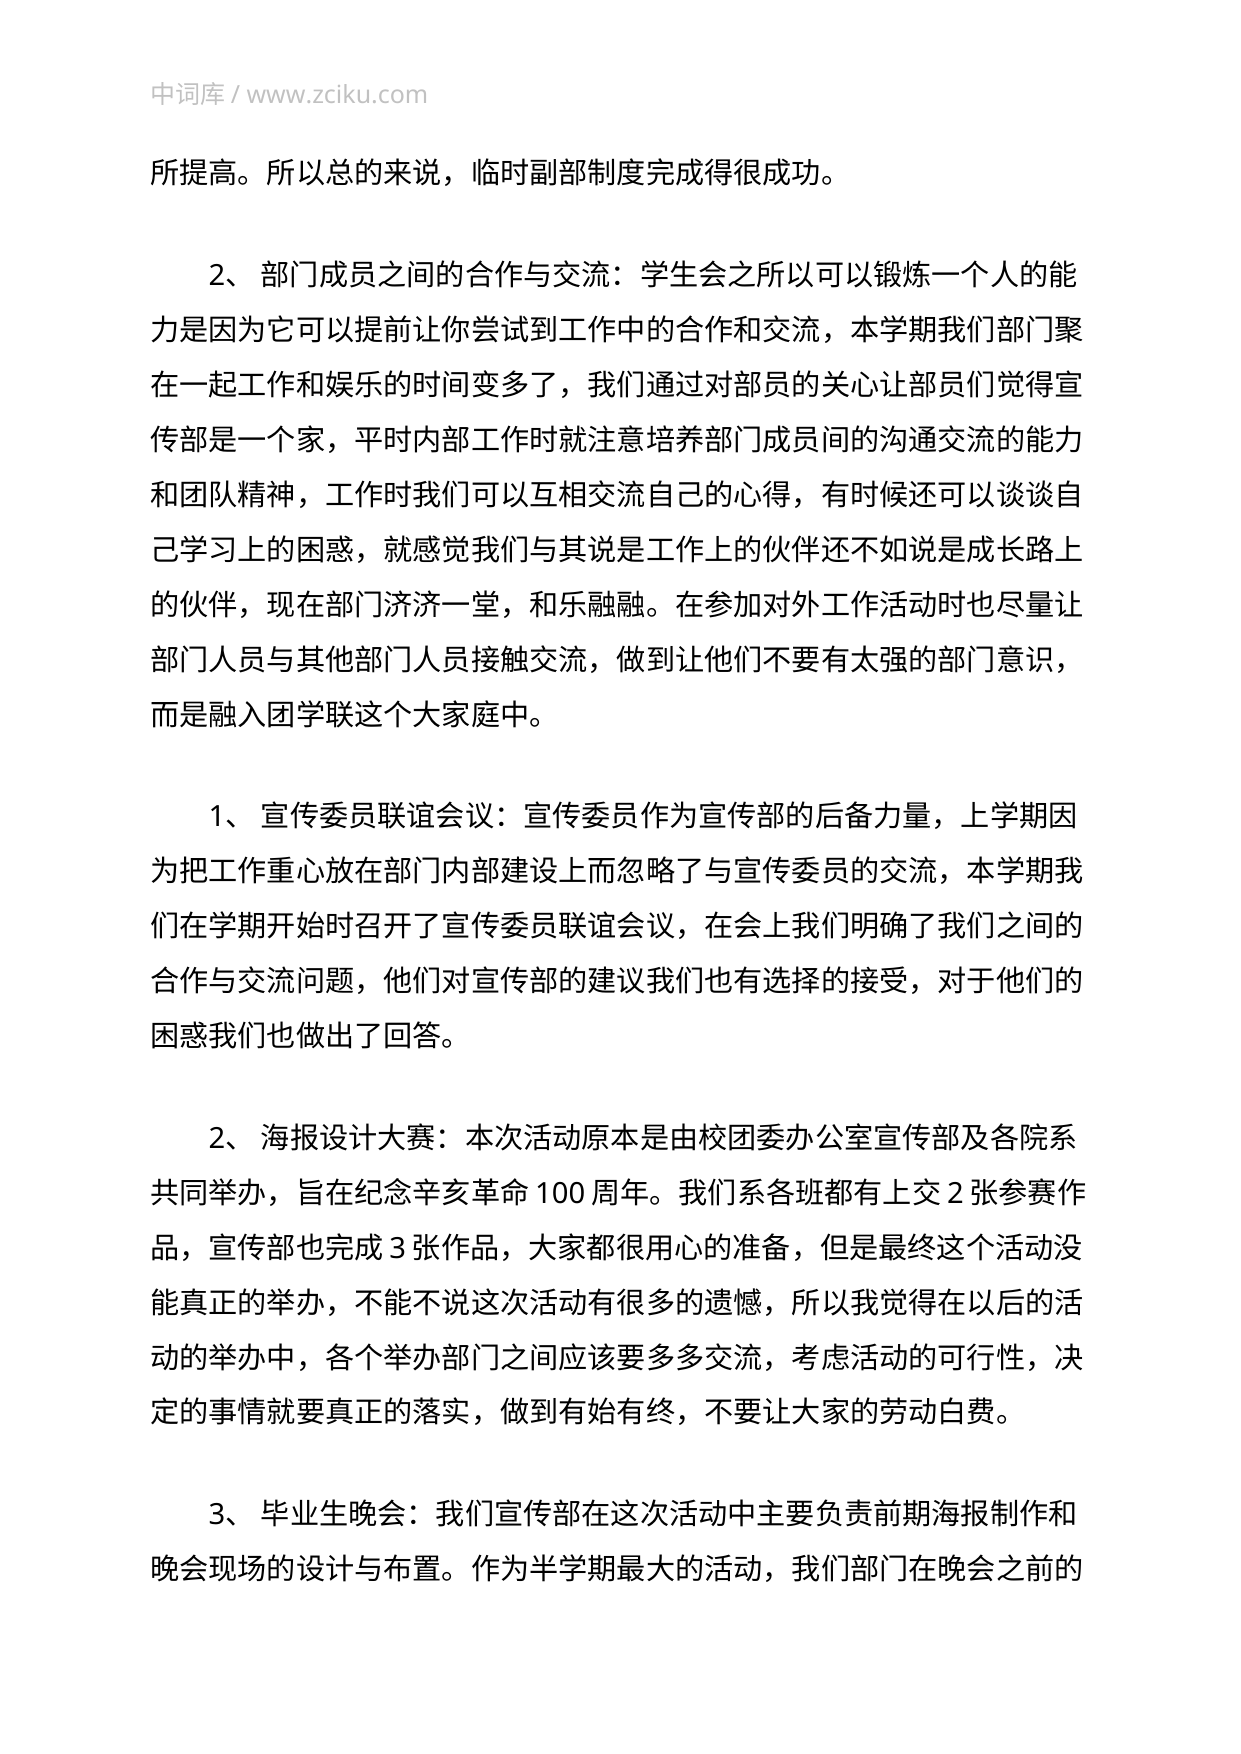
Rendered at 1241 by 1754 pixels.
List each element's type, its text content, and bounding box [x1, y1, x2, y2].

text 2、 部门成员之间的合作与交流：学生会之所以可以锻炼一个人的能力是因为它可以提前让你尝试到工作中的合作和交流，本学期我们部门聚在一起工作和娱乐的时间变多了，我们通过对部员的关心让部员们觉得宣传部是一个家，平时内部工作时就注意培养部门成员间的沟通交流的能力和团队精神，工作时我们可以互相交流自己的心得，有时候还可以谈谈自己学习上的困惑，就感觉我们与其说是工作上的伙伴还不如说是成长路上的伙伴，现在部门济济一堂，和乐融融。在参加对外工作活动时也尽量让部门人员与其他部门人员接触交流，做到让他们不要有太强的部门意识，而是融入团学联这个大家庭中。 [150, 252, 1090, 733]
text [150, 150, 1090, 192]
text 2、 海报设计大赛：本次活动原本是由校团委办公室宣传部及各院系共同举办，旨在纪念辛亥革命100周年。我们系各班都有上交2张参赛作品，宣传部也完成3张作品，大家都很用心的准备，但是最终这个活动没能真正的举办，不能不说这次活动有很多的遗憾，所以我觉得在以后的活动的举办中，各个举办部门之间应该要多多交流，考虑活动的可行性，决定的事情就要真正的落实，做到有始有终，不要让大家的劳动白费。 [150, 1114, 1090, 1431]
text 1、 宣传委员联谊会议：宣传委员作为宣传部的后备力量，上学期因为把工作重心放在部门内部建设上而忽略了与宣传委员的交流，本学期我们在学期开始时召开了宣传委员联谊会议，在会上我们明确了我们之间的合作与交流问题，他们对宣传部的建议我们也有选择的接受，对于他们的困惑我们也做出了回答。 [150, 793, 1090, 1055]
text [150, 1491, 1090, 1588]
